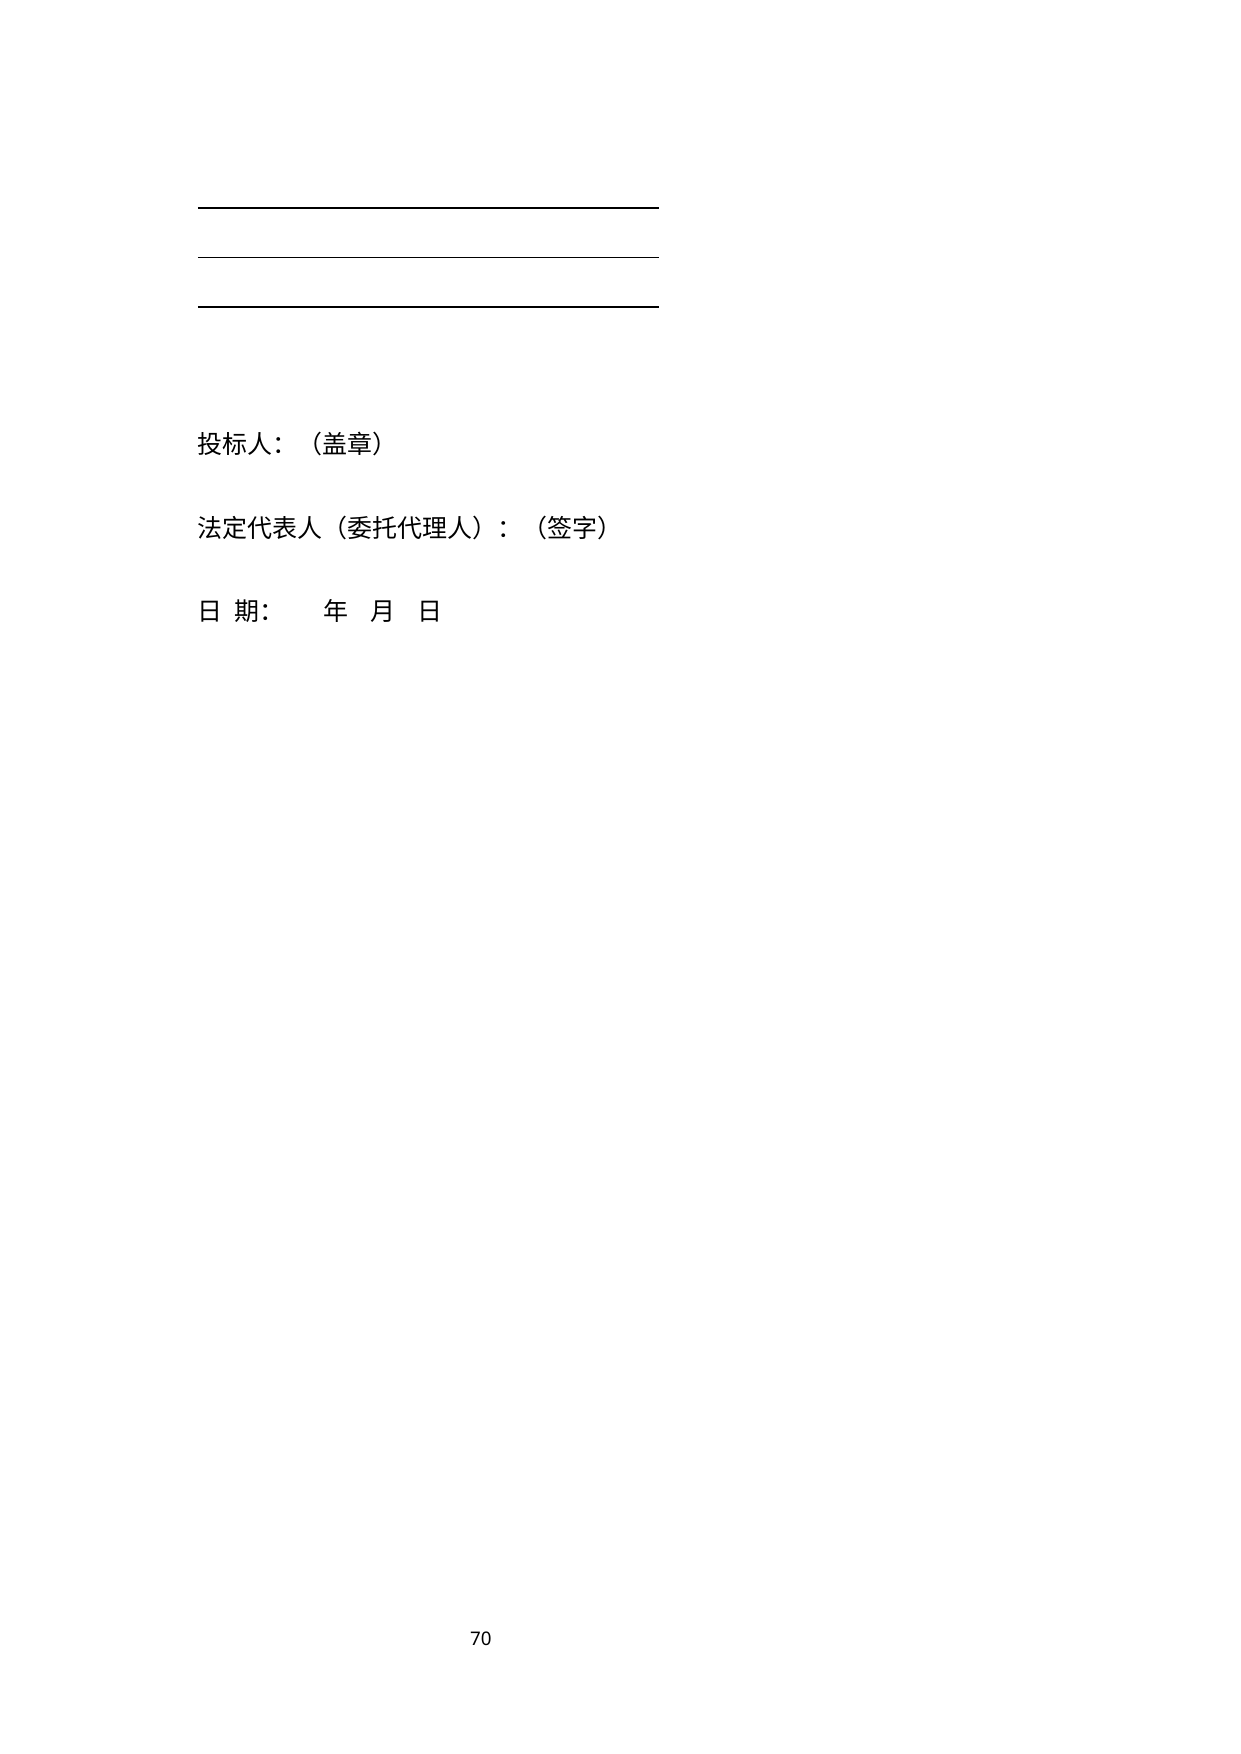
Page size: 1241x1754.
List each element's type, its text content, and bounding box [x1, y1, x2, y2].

text 法定代表人（委托代理人）：（签字） [148, 494, 1092, 559]
text 投标人：（盖章） [148, 411, 1092, 476]
text 日 期： 年 月 日 [148, 577, 1092, 642]
